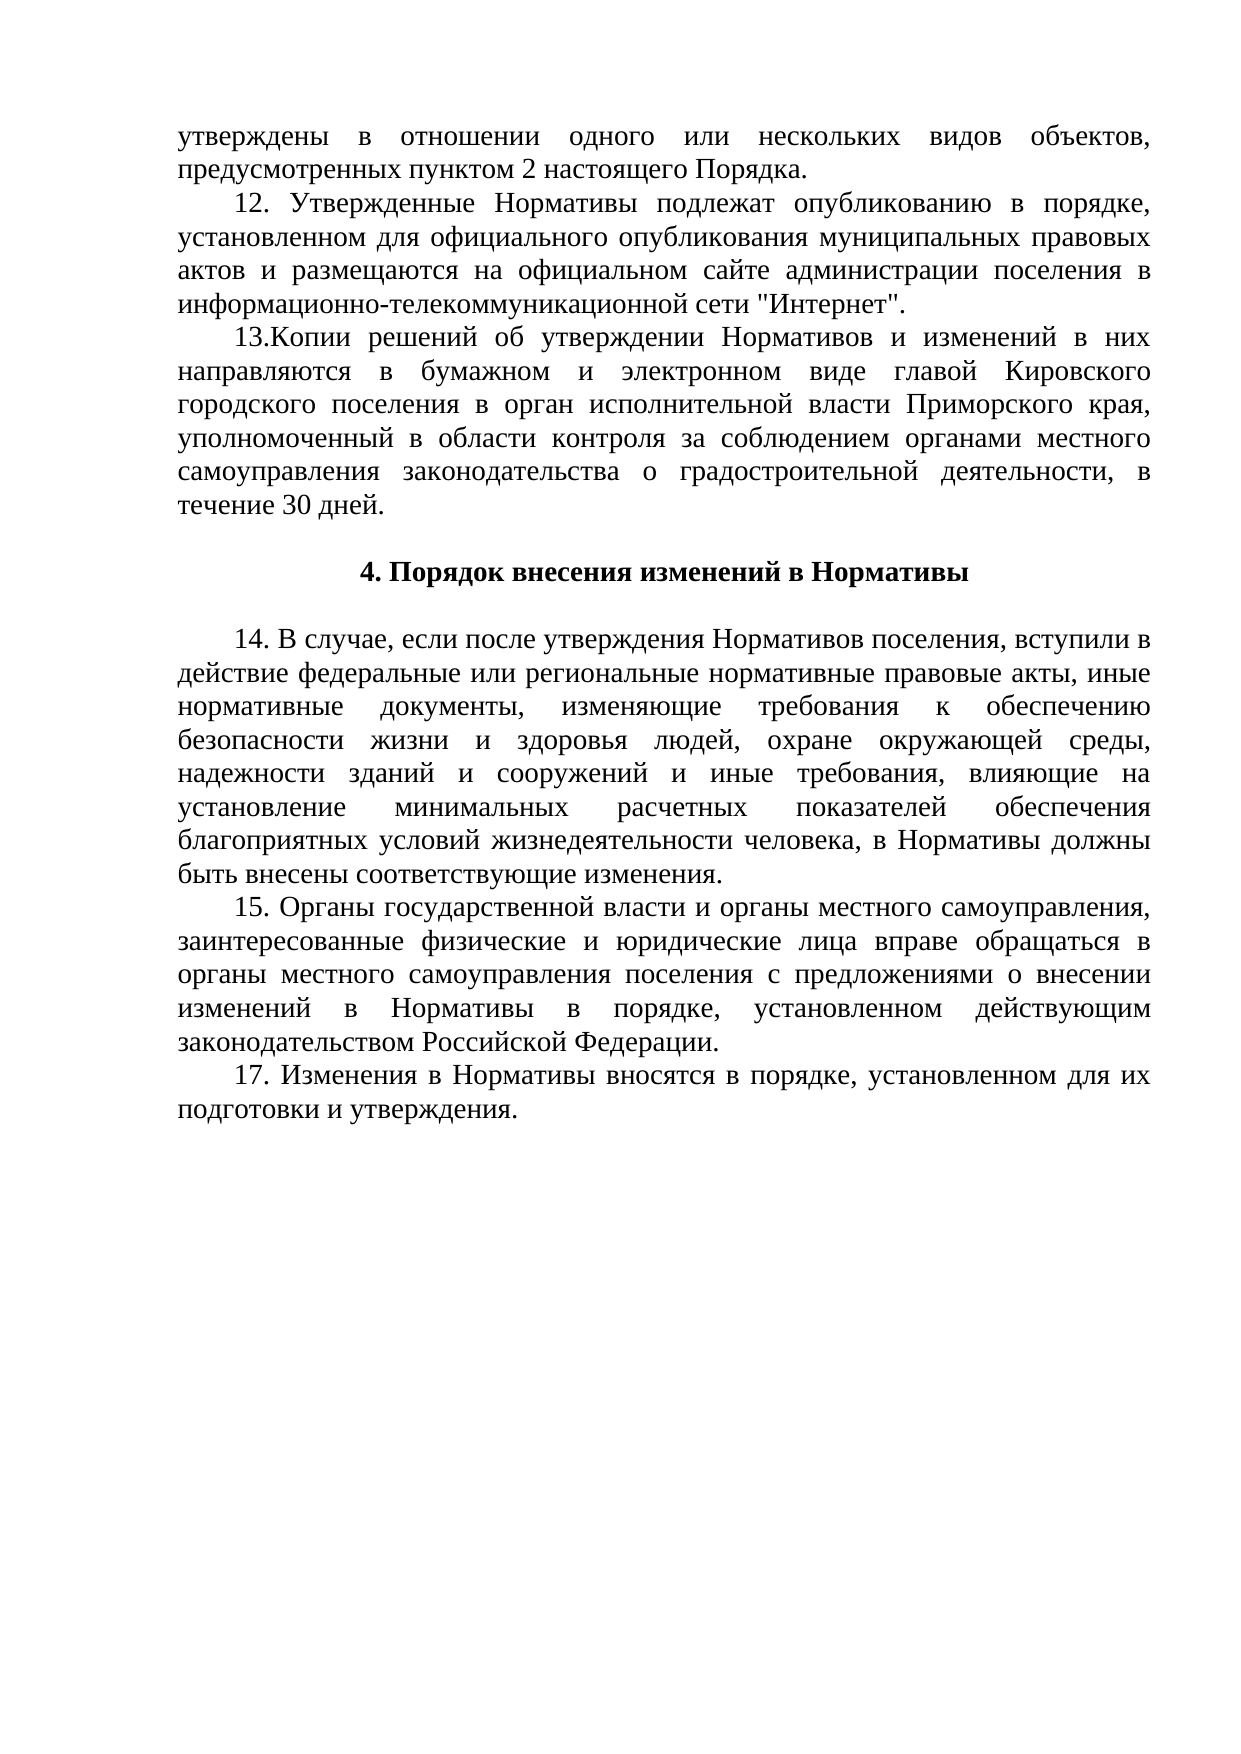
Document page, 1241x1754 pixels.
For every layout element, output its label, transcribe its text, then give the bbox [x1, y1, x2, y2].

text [177, 118, 1152, 185]
text 15. Органы государственной власти и органы местного самоуправления, заинтересованные физические и юридические лица вправе обращаться в органы местного самоуправления поселения с предложениями о внесении изменений в Нормативы в порядке, установленном действующим законодательством Российской Федерации. [177, 889, 1152, 1057]
text 17. Изменения в Нормативы вносятся в порядке, установленном для их подготовки и утверждения. [177, 1057, 1152, 1124]
text 12. Утвержденные Нормативы подлежат опубликованию в порядке, установленном для официального опубликования муниципальных правовых актов и размещаются на официальном сайте администрации поселения в информационно-телекоммуникационной сети "Интернет". [177, 185, 1152, 319]
text 13.Копии решений об утверждении Нормативов и изменений в них направляются в бумажном и электронном виде главой Кировского городского поселения в орган исполнительной власти Приморского края, уполномоченный в области контроля за соблюдением органами местного самоуправления законодательства о градостроительной деятельности, в течение 30 дней. [177, 319, 1152, 521]
text 4. Порядок внесения изменений в Нормативы [177, 554, 1152, 588]
text 14. В случае, если после утверждения Нормативов поселения, вступили в действие федеральные или региональные нормативные правовые акты, иные нормативные документы, изменяющие требования к обеспечению безопасности жизни и здоровья людей, охране окружающей среды, надежности зданий и сооружений и иные требования, влияющие на установление минимальных расчетных показателей обеспечения благоприятных условий жизнедеятельности человека, в Нормативы должны быть внесены соответствующие изменения. [177, 621, 1152, 889]
